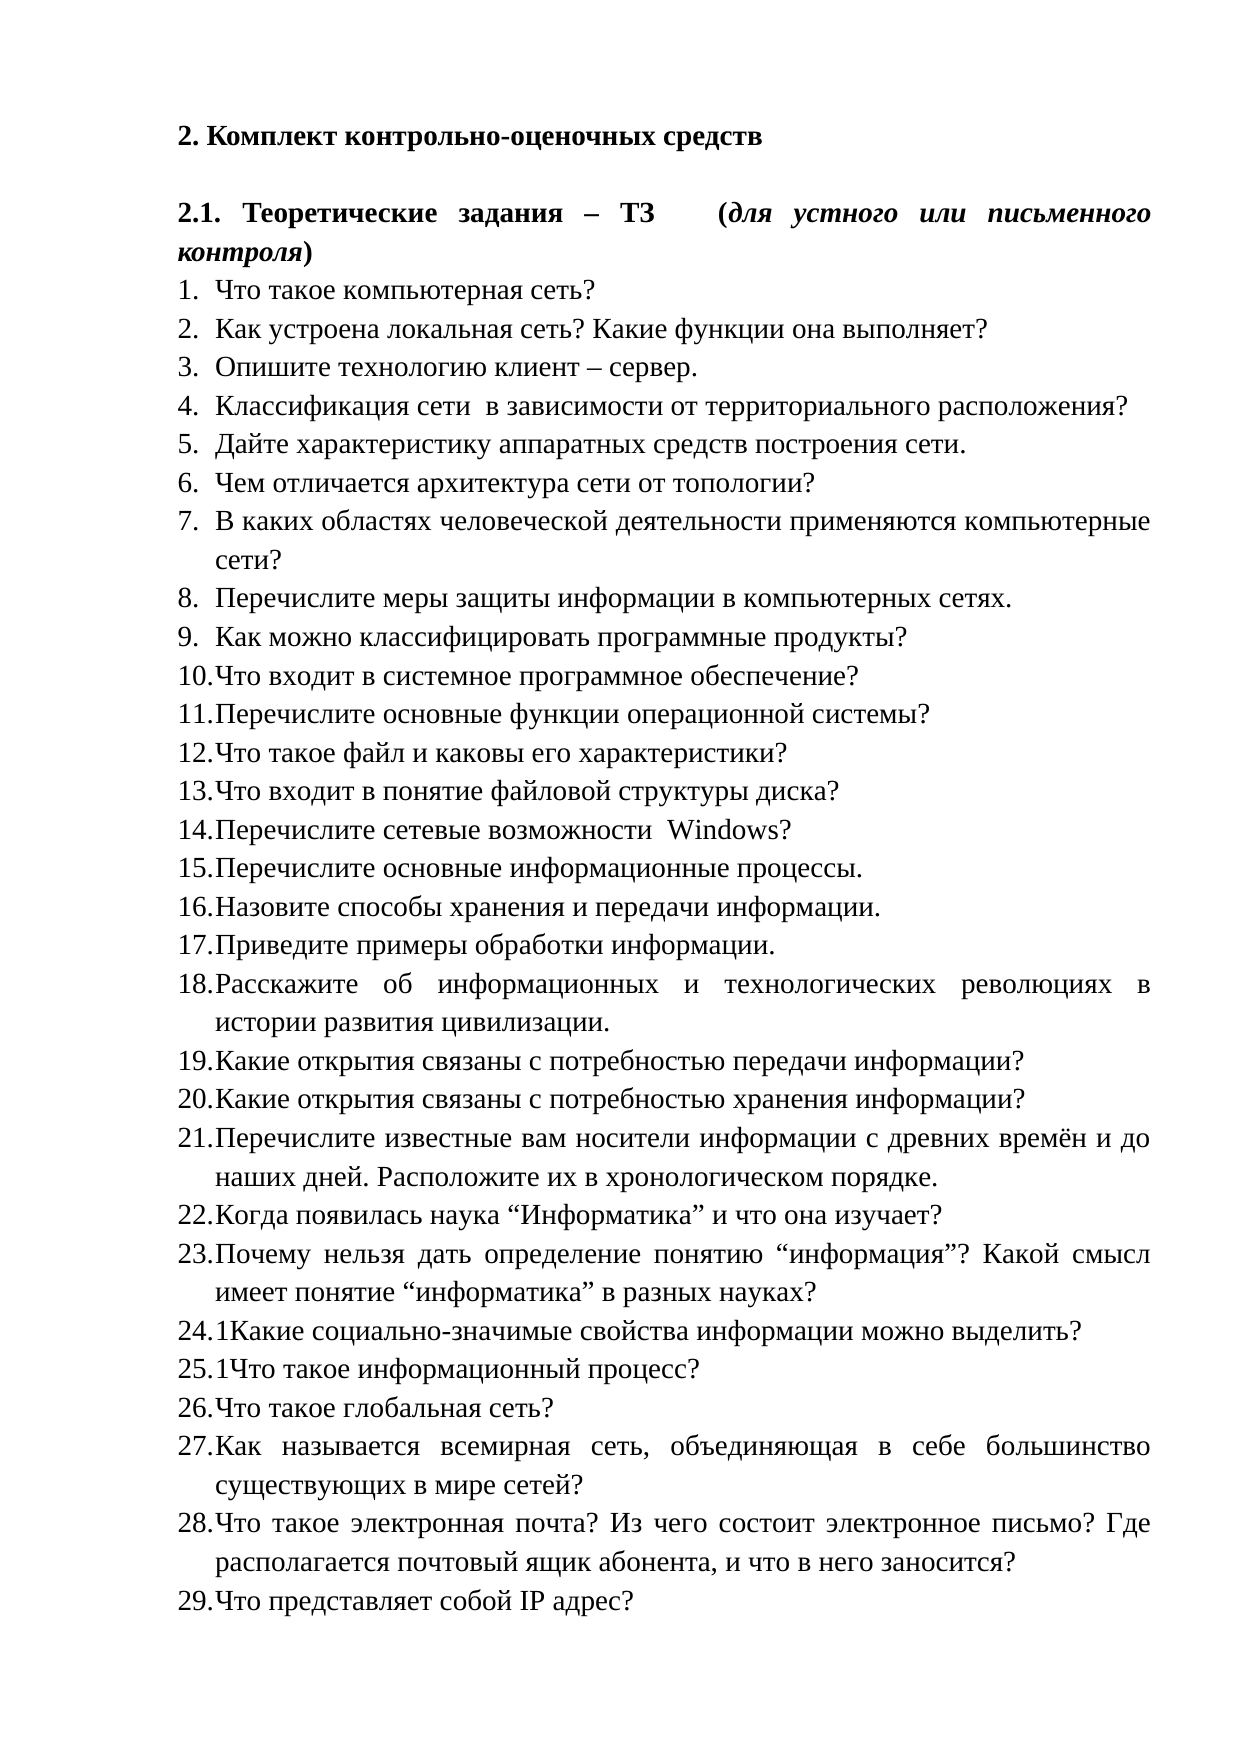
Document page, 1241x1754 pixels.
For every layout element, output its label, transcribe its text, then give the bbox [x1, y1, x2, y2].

list Что такое глобальная сеть? [177, 1390, 1152, 1423]
list Что представляет собой IP адрес? [177, 1583, 1152, 1616]
list Что такое компьютерная сеть? [177, 272, 1152, 306]
list Какие открытия связаны с потребностью хранения информации? [177, 1082, 1152, 1115]
list 1Какие социально-значимые свойства информации можно выделить? [177, 1313, 1152, 1346]
list Перечислите основные информационные процессы. [177, 850, 1152, 884]
list Перечислите меры защиты информации в компьютерных сетях. [177, 581, 1152, 614]
list Опишите технологию клиент – сервер. [177, 349, 1152, 383]
subtitle 2.1. Теоретические задания – ТЗ (для устного или письменного контроля) [177, 195, 1152, 267]
list Чем отличается архитектура сети от топологии? [177, 465, 1152, 498]
list Что входит в понятие файловой структуры диска? [177, 773, 1152, 807]
list Назовите способы хранения и передачи информации. [177, 889, 1152, 922]
list Дайте характеристику аппаратных средств построения сети. [177, 426, 1152, 460]
list Когда появилась наука “Информатика” и что она изучает? [177, 1197, 1152, 1231]
list Перечислите известные вам носители информации с древних времён и до наших дней. Расположите их в хронологическом порядке. [177, 1120, 1152, 1192]
list Что такое файл и каковы его характеристики? [177, 735, 1152, 768]
list Перечислите основные функции операционной системы? [177, 696, 1152, 730]
list Приведите примеры обработки информации. [177, 927, 1152, 961]
list Какие открытия связаны с потребностью передачи информации? [177, 1043, 1152, 1077]
list Расскажите об информационных и технологических революциях в истории развития цивилизации. [177, 966, 1152, 1038]
list Как можно классифицировать программные продукты? [177, 619, 1152, 653]
list Как называется всемирная сеть, объединяющая в себе большинство существующих в мире сетей? [177, 1428, 1152, 1501]
list Перечислите сетевые возможности Windows? [177, 812, 1152, 845]
list В каких областях человеческой деятельности применяются компьютерные сети? [177, 503, 1152, 576]
list Как устроена локальная сеть? Какие функции она выполняет? [177, 311, 1152, 344]
list Почему нельзя дать определение понятию “информация”? Какой смысл имеет понятие “информатика” в разных науках? [177, 1236, 1152, 1308]
list 1Что такое информационный процесс? [177, 1351, 1152, 1385]
list Что такое электронная почта? Из чего состоит электронное письмо? Где располагается почтовый ящик абонента, и что в него заносится? [177, 1506, 1152, 1578]
list Что входит в системное программное обеспечение? [177, 658, 1152, 691]
list Классификация сети в зависимости от территориального расположения? [177, 388, 1152, 421]
subtitle 2. Комплект контрольно-оценочных средств [177, 118, 1152, 152]
